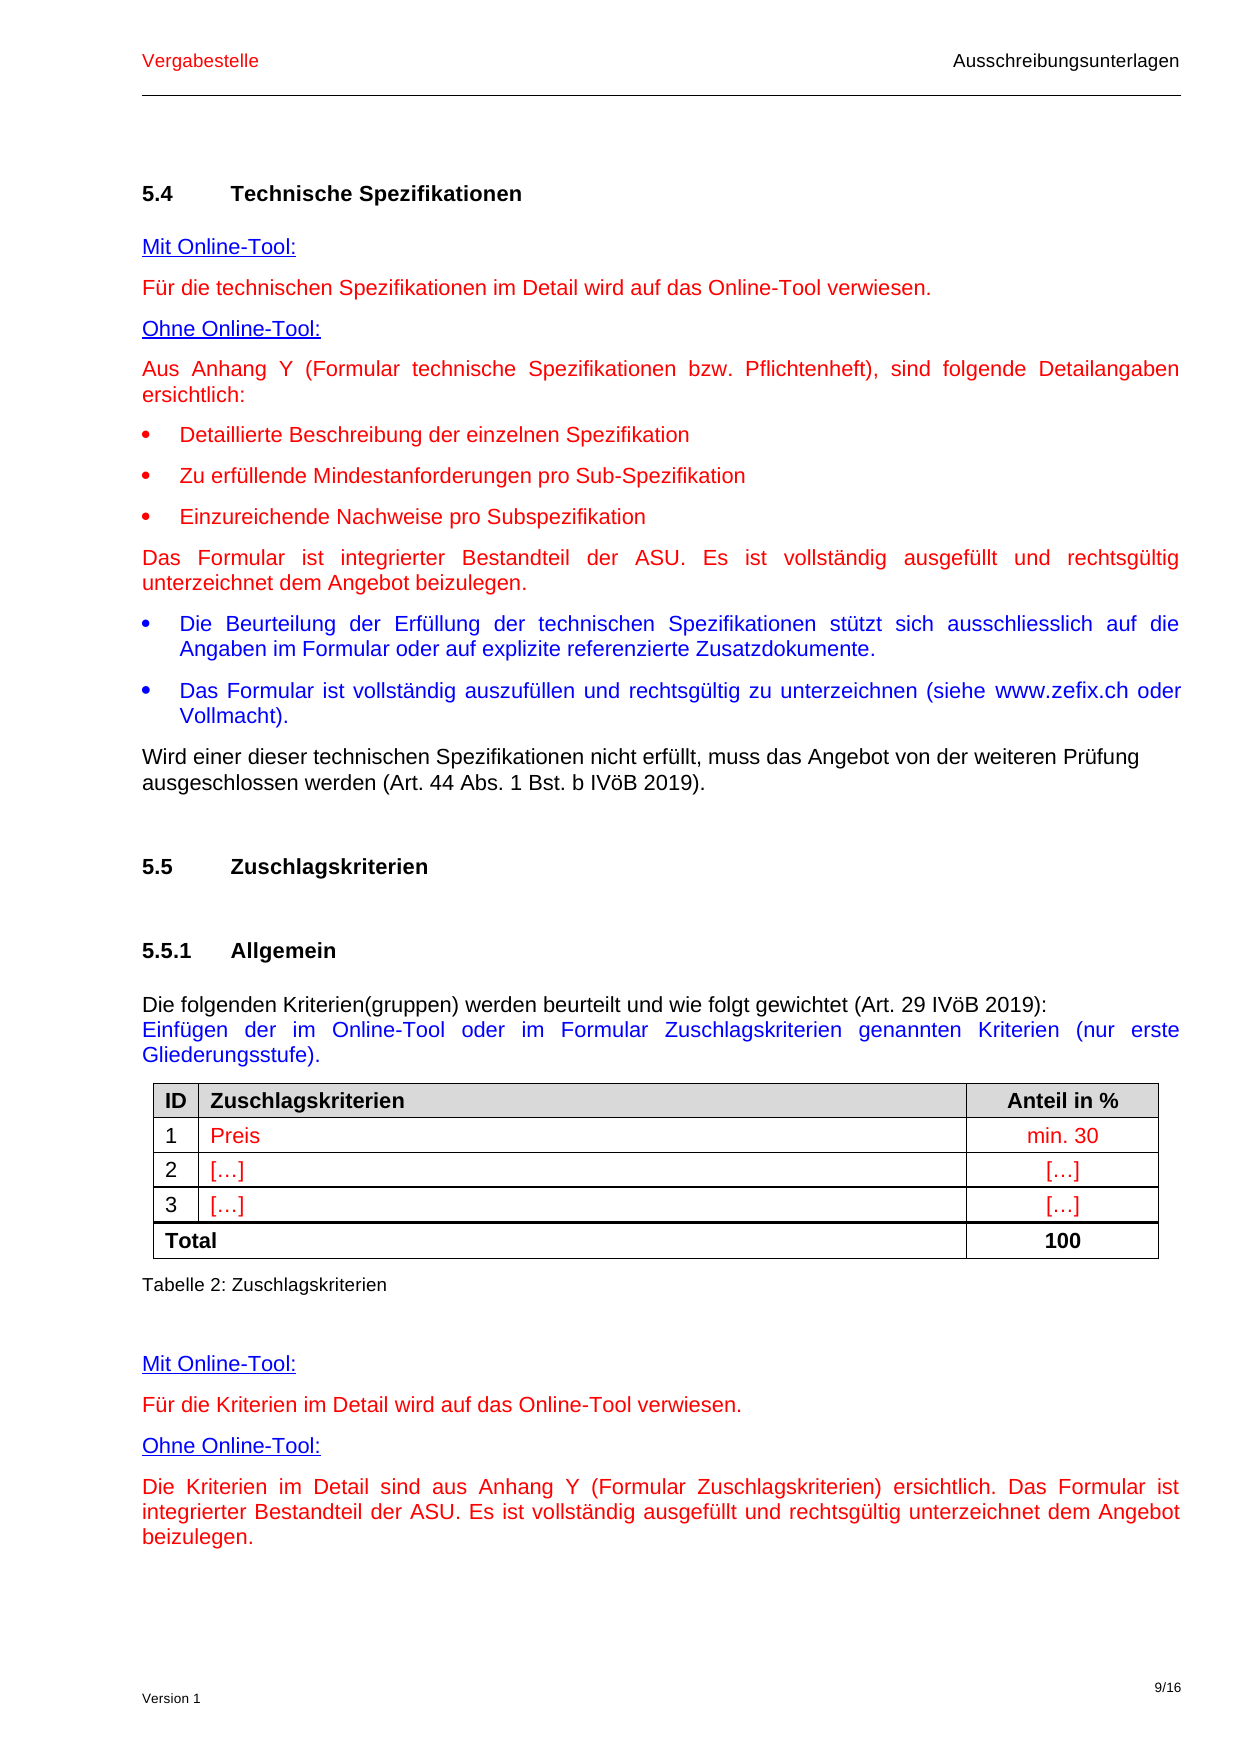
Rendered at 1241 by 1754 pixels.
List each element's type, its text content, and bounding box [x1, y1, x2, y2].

table_cell Preis [199, 1118, 966, 1152]
text Tabelle 2: Zuschlagskriterien [142, 1273, 1181, 1295]
table_cell 2 [154, 1153, 198, 1186]
table_cell […] [967, 1188, 1158, 1221]
table_cell Total [154, 1224, 966, 1258]
text Die folgenden Kriterien(gruppen) werden beurteilt und wie folgt gewichtet (Art. 29 IVöB 2019): [142, 991, 1181, 1017]
text Zuschlagskriterien [142, 851, 1181, 879]
table_cell 100 [967, 1224, 1158, 1258]
table_header Anteil in % [967, 1084, 1158, 1117]
text Ohne Online-Tool: [142, 1433, 1181, 1458]
text Zu erfüllende Mindestanforderungen pro Sub-Spezifikation [142, 463, 1181, 488]
text Die Beurteilung der Erfüllung der technischen Spezifikationen stützt sich ausschliesslich auf die Angaben im Formular oder auf explizite referenzierte Zusatzdokumente. [142, 611, 1181, 661]
table_cell […] [967, 1153, 1158, 1186]
text Mit Online-Tool: [142, 1351, 1181, 1376]
text Wird einer dieser technischen Spezifikationen nicht erfüllt, muss das Angebot von der weiteren Prüfung ausgeschlossen werden (Art. 44 Abs. 1 Bst. b IVöB 2019). [142, 744, 1181, 794]
text Allgemein [142, 935, 1181, 963]
table_header Zuschlagskriterien [199, 1084, 966, 1117]
text Mit Online-Tool: [142, 234, 1181, 259]
text Aus Anhang Y (Formular technische Spezifikationen bzw. Pflichtenheft), sind folgende Detailangaben ersichtlich: [142, 356, 1181, 407]
table_cell 1 [154, 1118, 198, 1152]
text Für die technischen Spezifikationen im Detail wird auf das Online-Tool verwiesen. [142, 275, 1181, 300]
text Einzureichende Nachweise pro Subspezifikation [142, 504, 1181, 529]
text Das Formular ist integrierter Bestandteil der ASU. Es ist vollständig ausgefüllt und rechtsgültig unterzeichnet dem Angebot beizulegen. [142, 545, 1181, 595]
text Die Kriterien im Detail sind aus Anhang Y (Formular Zuschlagskriterien) ersichtlich. Das Formular ist integrierter Bestandteil der ASU. Es ist vollständig ausgefüllt und rechtsgültig unterzeichnet dem Angebot beizulegen. [142, 1474, 1181, 1549]
text Ohne Online-Tool: [142, 316, 1181, 341]
table_cell min. 30 [967, 1118, 1158, 1152]
text Detaillierte Beschreibung der einzelnen Spezifikation [142, 422, 1181, 448]
text Technische Spezifikationen [142, 178, 1181, 206]
table_cell […] [199, 1188, 966, 1221]
table_header ID [154, 1084, 198, 1117]
text Das Formular ist vollständig auszufüllen und rechtsgültig zu unterzeichnen (siehe www.zefix.ch oder Vollmacht). [142, 677, 1181, 728]
text Für die Kriterien im Detail wird auf das Online-Tool verwiesen. [142, 1392, 1181, 1417]
table_cell 3 [154, 1188, 198, 1221]
text Einfügen der im Online-Tool oder im Formular Zuschlagskriterien genannten Kriterien (nur erste Gliederungsstufe). [142, 1017, 1181, 1067]
table_cell […] [199, 1153, 966, 1186]
